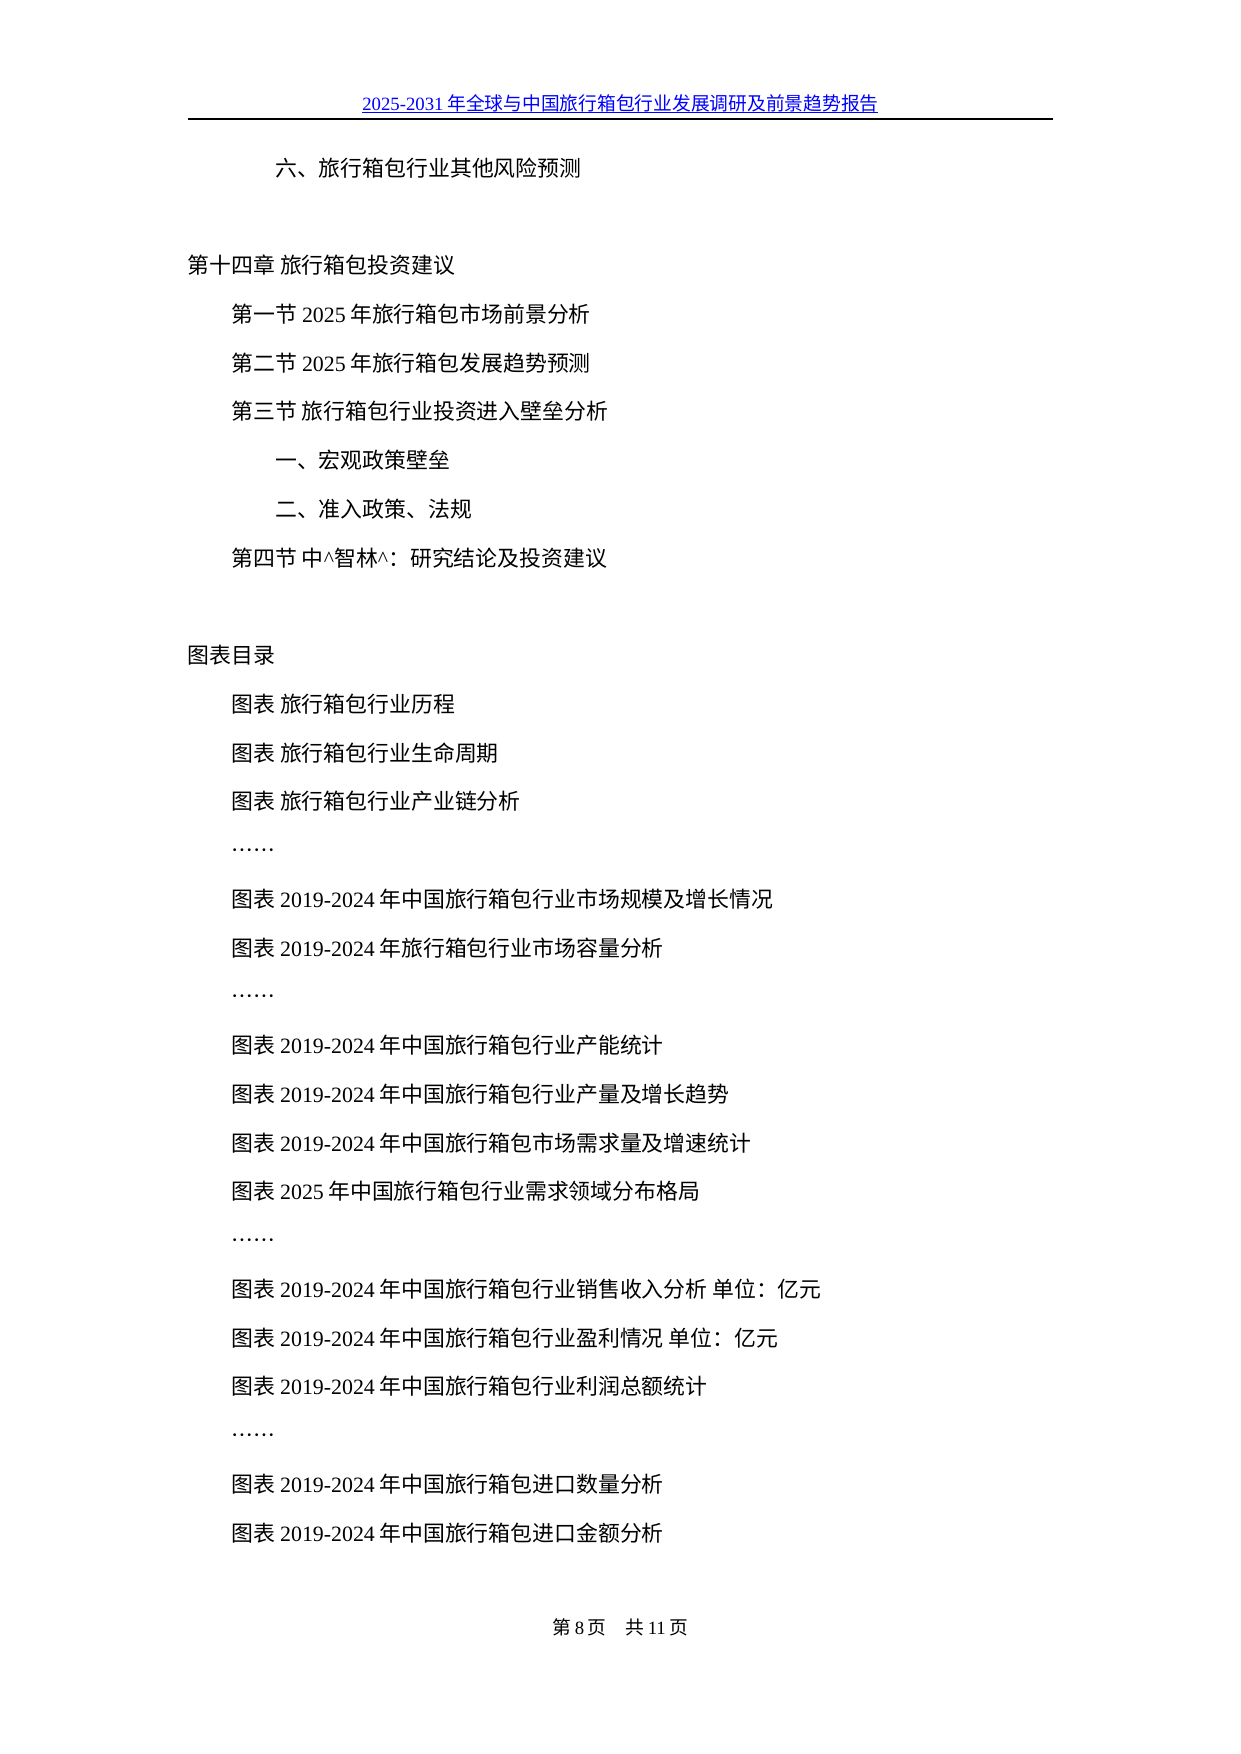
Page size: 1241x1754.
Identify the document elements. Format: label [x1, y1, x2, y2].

text [187, 150, 1053, 1548]
